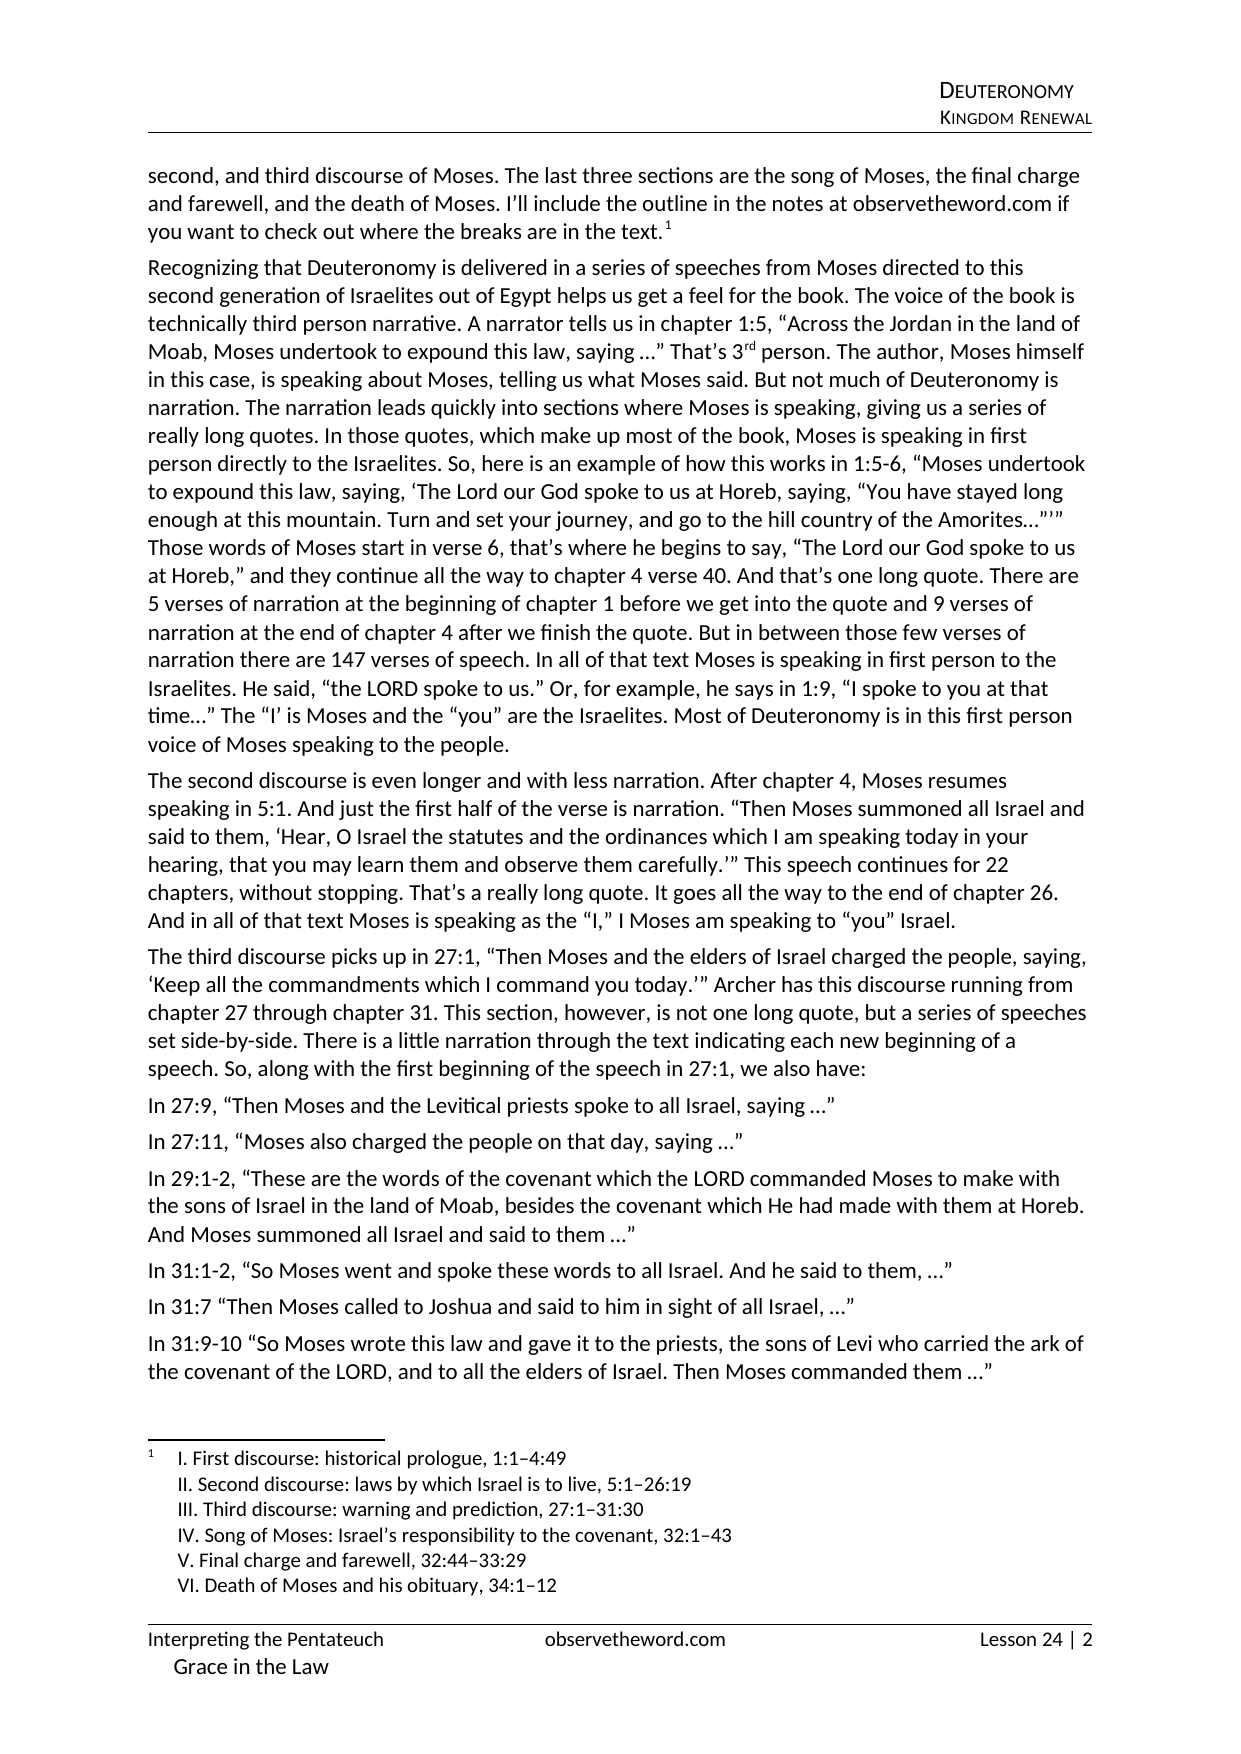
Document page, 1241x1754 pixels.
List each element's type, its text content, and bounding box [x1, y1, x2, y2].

text The third discourse picks up in 27:1, “Then Moses and the elders of Israel charged the people, saying, ‘Keep all the commandments which I command you today.’” Archer has this discourse running from chapter 27 through chapter 31. This section, however, is not one long quote, but a series of speeches set side-by-side. There is a little narration through the text indicating each new beginning of a speech. So, along with the first beginning of the speech in 27:1, we also have: [148, 942, 1092, 1083]
text In 27:11, “Moses also charged the people on that day, saying …” [148, 1127, 1092, 1155]
text The second discourse is even longer and with less narration. After chapter 4, Moses resumes speaking in 5:1. And just the first half of the verse is narration. “Then Moses summoned all Israel and said to them, ‘Hear, O Israel the statutes and the ordinances which I am speaking today in your hearing, that you may learn them and observe them carefully.’” This speech continues for 22 chapters, without stopping. That’s a really long quote. It goes all the way to the end of chapter 26. And in all of that text Moses is speaking as the “I,” I Moses am speaking to “you” Israel. [148, 766, 1092, 934]
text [148, 161, 1092, 245]
text In 31:7 “Then Moses called to Joshua and said to him in sight of all Israel, …” [148, 1292, 1092, 1320]
text In 31:1-2, “So Moses went and spoke these words to all Israel. And he said to them, …” [148, 1256, 1092, 1284]
text In 29:1-2, “These are the words of the covenant which the LORD commanded Moses to make with the sons of Israel in the land of Moab, besides the covenant which He had made with them at Horeb. And Moses summoned all Israel and said to them …” [148, 1164, 1092, 1248]
text In 27:9, “Then Moses and the Levitical priests spoke to all Israel, saying …” [148, 1091, 1092, 1119]
text In 31:9-10 “So Moses wrote this law and gave it to the priests, the sons of Levi who carried the ark of the covenant of the LORD, and to all the elders of Israel. Then Moses commanded them …” [148, 1329, 1092, 1385]
text Recognizing that Deuteronomy is delivered in a series of speeches from Moses directed to this second generation of Israelites out of Egypt helps us get a feel for the book. The voice of the book is technically third person narrative. A narrator tells us in chapter 1:5, “Across the Jordan in the land of Moab, Moses undertook to expound this law, saying …” That’s 3rd person. The author, Moses himself in this case, is speaking about Moses, telling us what Moses said. But not much of Deuteronomy is narration. The narration leads quickly into sections where Moses is speaking, giving us a series of really long quotes. In those quotes, which make up most of the book, Moses is speaking in first person directly to the Israelites. So, here is an example of how this works in 1:5-6, “Moses undertook to expound this law, saying, ‘The Lord our God spoke to us at Horeb, saying, “You have stayed long enough at this mountain. Turn and set your journey, and go to the hill country of the Amorites…”’” Those words of Moses start in verse 6, that’s where he begins to say, “The Lord our God spoke to us at Horeb,” and they continue all the way to chapter 4 verse 40. And that’s one long quote. There are 5 verses of narration at the beginning of chapter 1 before we get into the quote and 9 verses of narration at the end of chapter 4 after we finish the quote. But in between those few verses of narration there are 147 verses of speech. In all of that text Moses is speaking in first person to the Israelites. He said, “the LORD spoke to us.” Or, for example, he says in 1:9, “I spoke to you at that time…” The “I’ is Moses and the “you” are the Israelites. Most of Deuteronomy is in this first person voice of Moses speaking to the people. [148, 253, 1092, 758]
